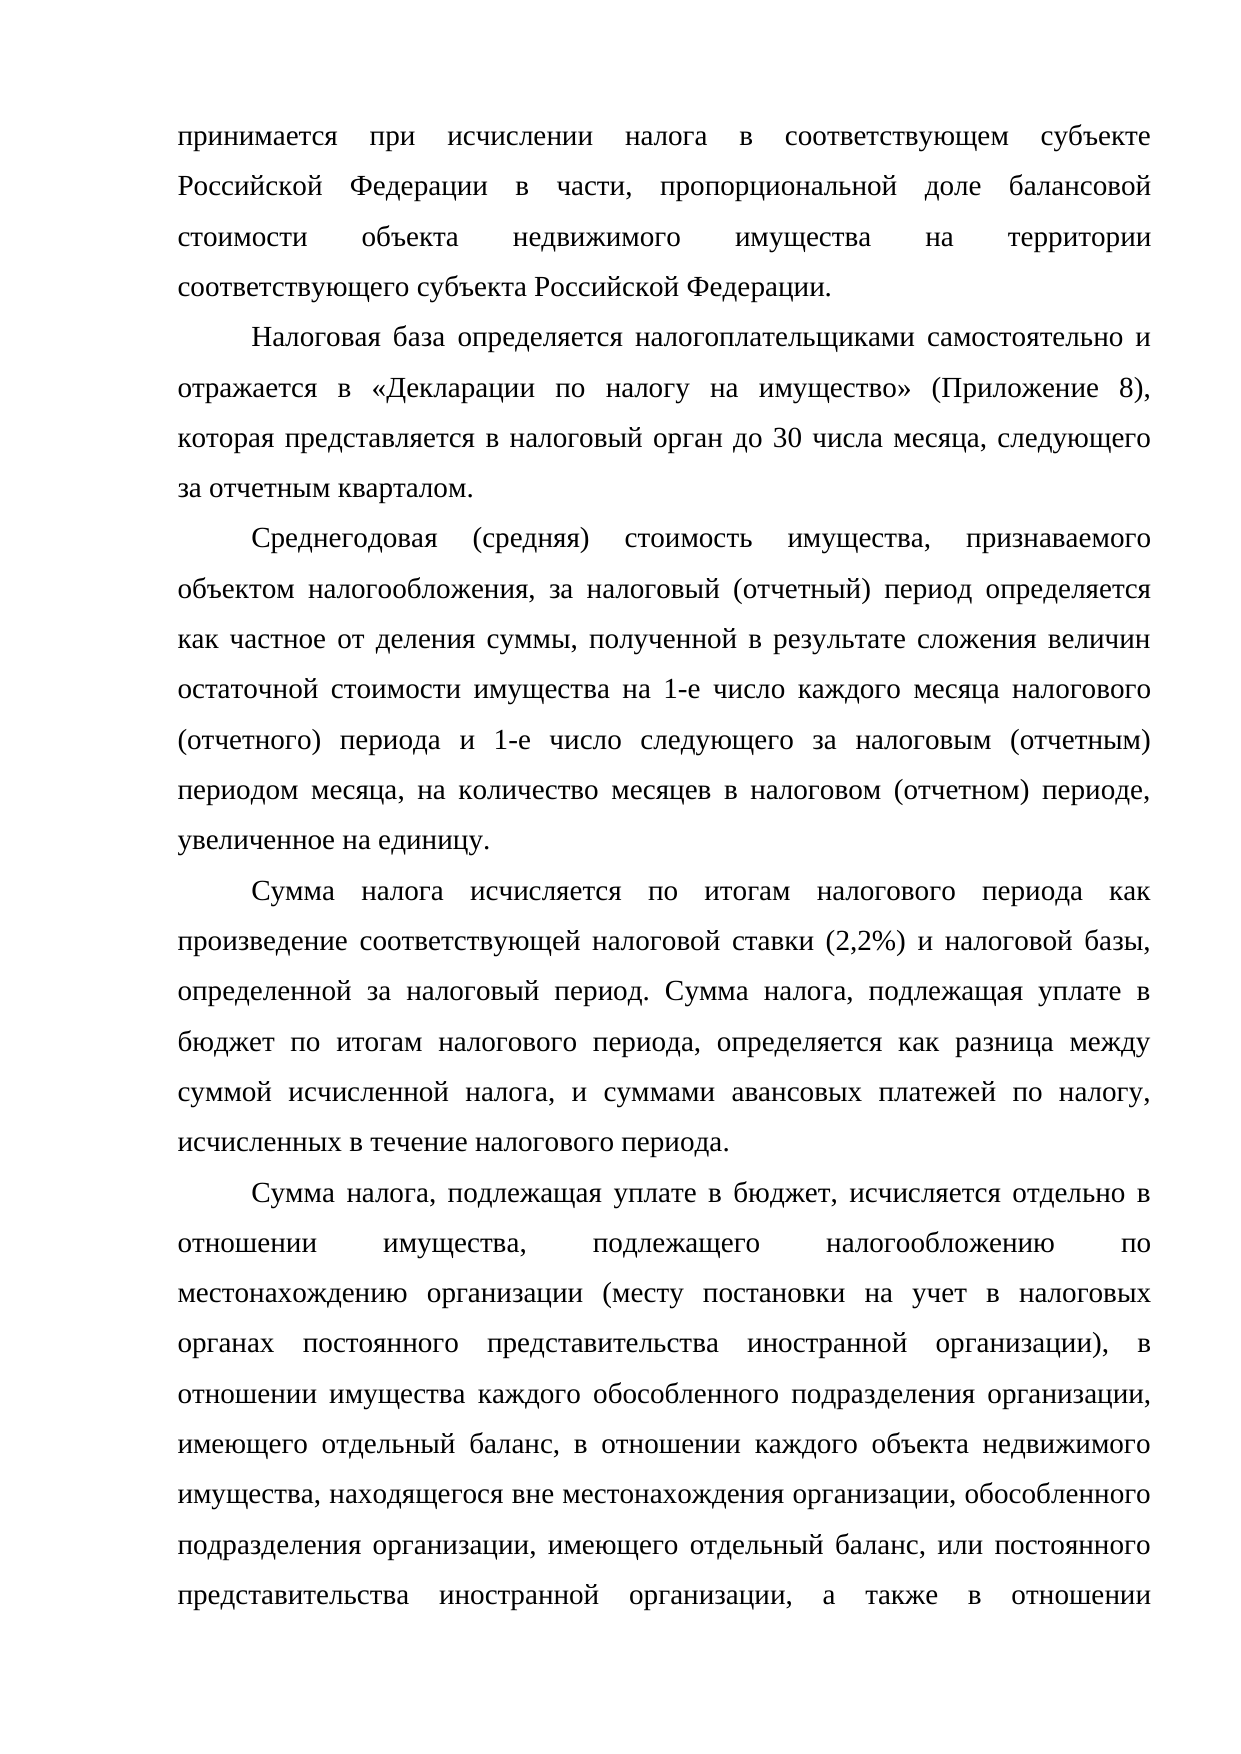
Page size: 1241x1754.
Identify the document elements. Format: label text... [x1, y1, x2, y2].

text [177, 118, 1152, 303]
text Сумма налога исчисляется по итогам налогового периода как произведение соответствующей налоговой ставки (2,2%) и налоговой базы, определенной за налоговый период. Сумма налога, подлежащая уплате в бюджет по итогам налогового периода, определяется как разница между суммой исчисленной налога, и суммами авансовых платежей по налогу, исчисленных в течение налогового периода. [177, 873, 1152, 1158]
text Налоговая база определяется налогоплательщиками самостоятельно и отражается в «Декларации по налогу на имущество» (Приложение 8), которая представляется в налоговый орган до 30 числа месяца, следующего за отчетным кварталом. [177, 319, 1152, 504]
text Среднегодовая (средняя) стоимость имущества, признаваемого объектом налогообложения, за налоговый (отчетный) период определяется как частное от деления суммы, полученной в результате сложения величин остаточной стоимости имущества на 1-е число каждого месяца налогового (отчетного) периода и 1-е число следующего за налоговым (отчетным) периодом месяца, на количество месяцев в налоговом (отчетном) периоде, увеличенное на единицу. [177, 521, 1152, 856]
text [177, 1175, 1152, 1611]
